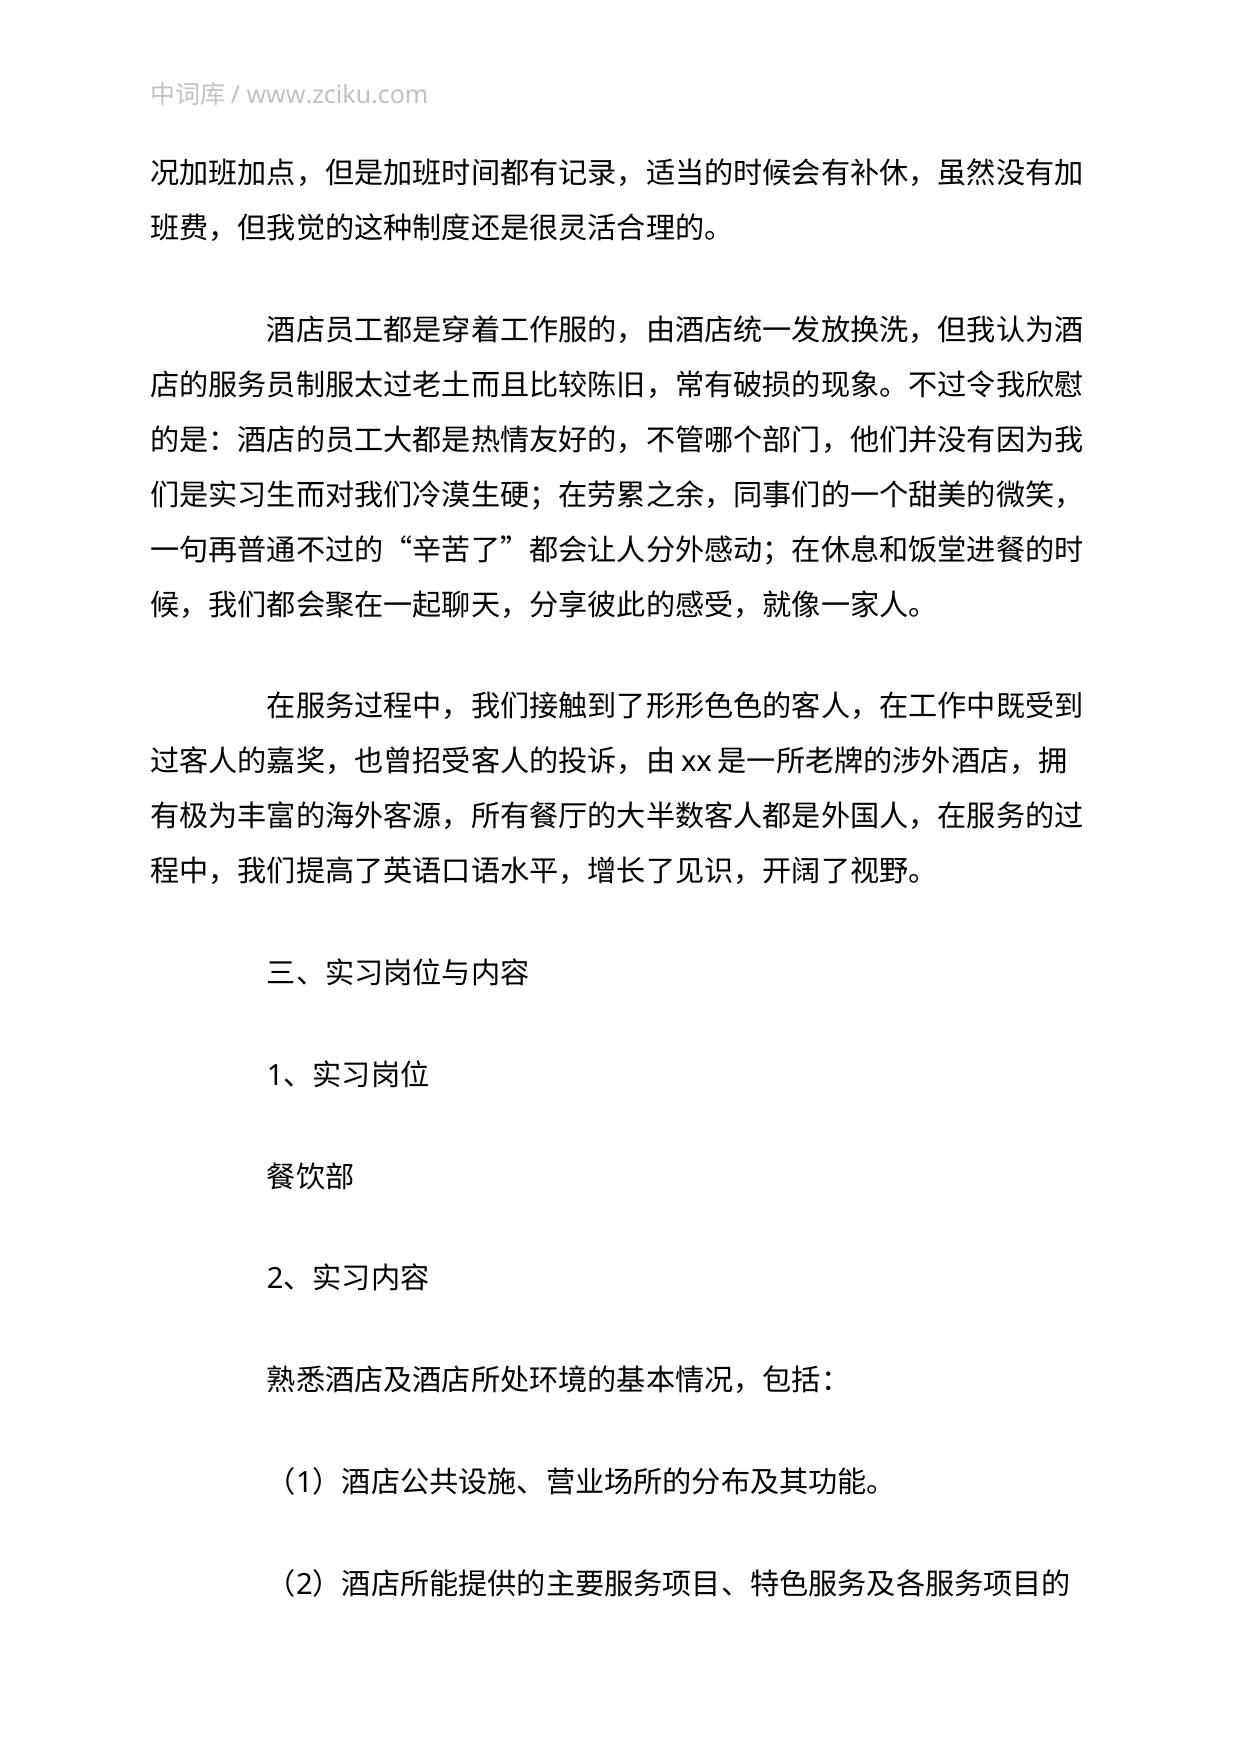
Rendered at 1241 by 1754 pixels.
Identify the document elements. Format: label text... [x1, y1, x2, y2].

text 在服务过程中，我们接触到了形形色色的客人，在工作中既受到过客人的嘉奖，也曾招受客人的投诉，由xx是一所老牌的涉外酒店，拥有极为丰富的海外客源，所有餐厅的大半数客人都是外国人，在服务的过程中，我们提高了英语口语水平，增长了见识，开阔了视野。 [150, 683, 1090, 890]
text 熟悉酒店及酒店所处环境的基本情况，包括： [150, 1357, 1090, 1399]
text 2、实习内容 [150, 1255, 1090, 1297]
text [150, 150, 1090, 247]
text （1）酒店公共设施、营业场所的分布及其功能。 [150, 1459, 1090, 1501]
text 餐饮部 [150, 1153, 1090, 1196]
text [150, 1561, 1090, 1603]
text 三、实习岗位与内容 [150, 949, 1090, 992]
text 1、实习岗位 [150, 1051, 1090, 1094]
text 酒店员工都是穿着工作服的，由酒店统一发放换洗，但我认为酒店的服务员制服太过老土而且比较陈旧，常有破损的现象。不过令我欣慰的是：酒店的员工大都是热情友好的，不管哪个部门，他们并没有因为我们是实习生而对我们冷漠生硬；在劳累之余，同事们的一个甜美的微笑，一句再普通不过的“辛苦了”都会让人分外感动；在休息和饭堂进餐的时候，我们都会聚在一起聊天，分享彼此的感受，就像一家人。 [150, 307, 1090, 623]
